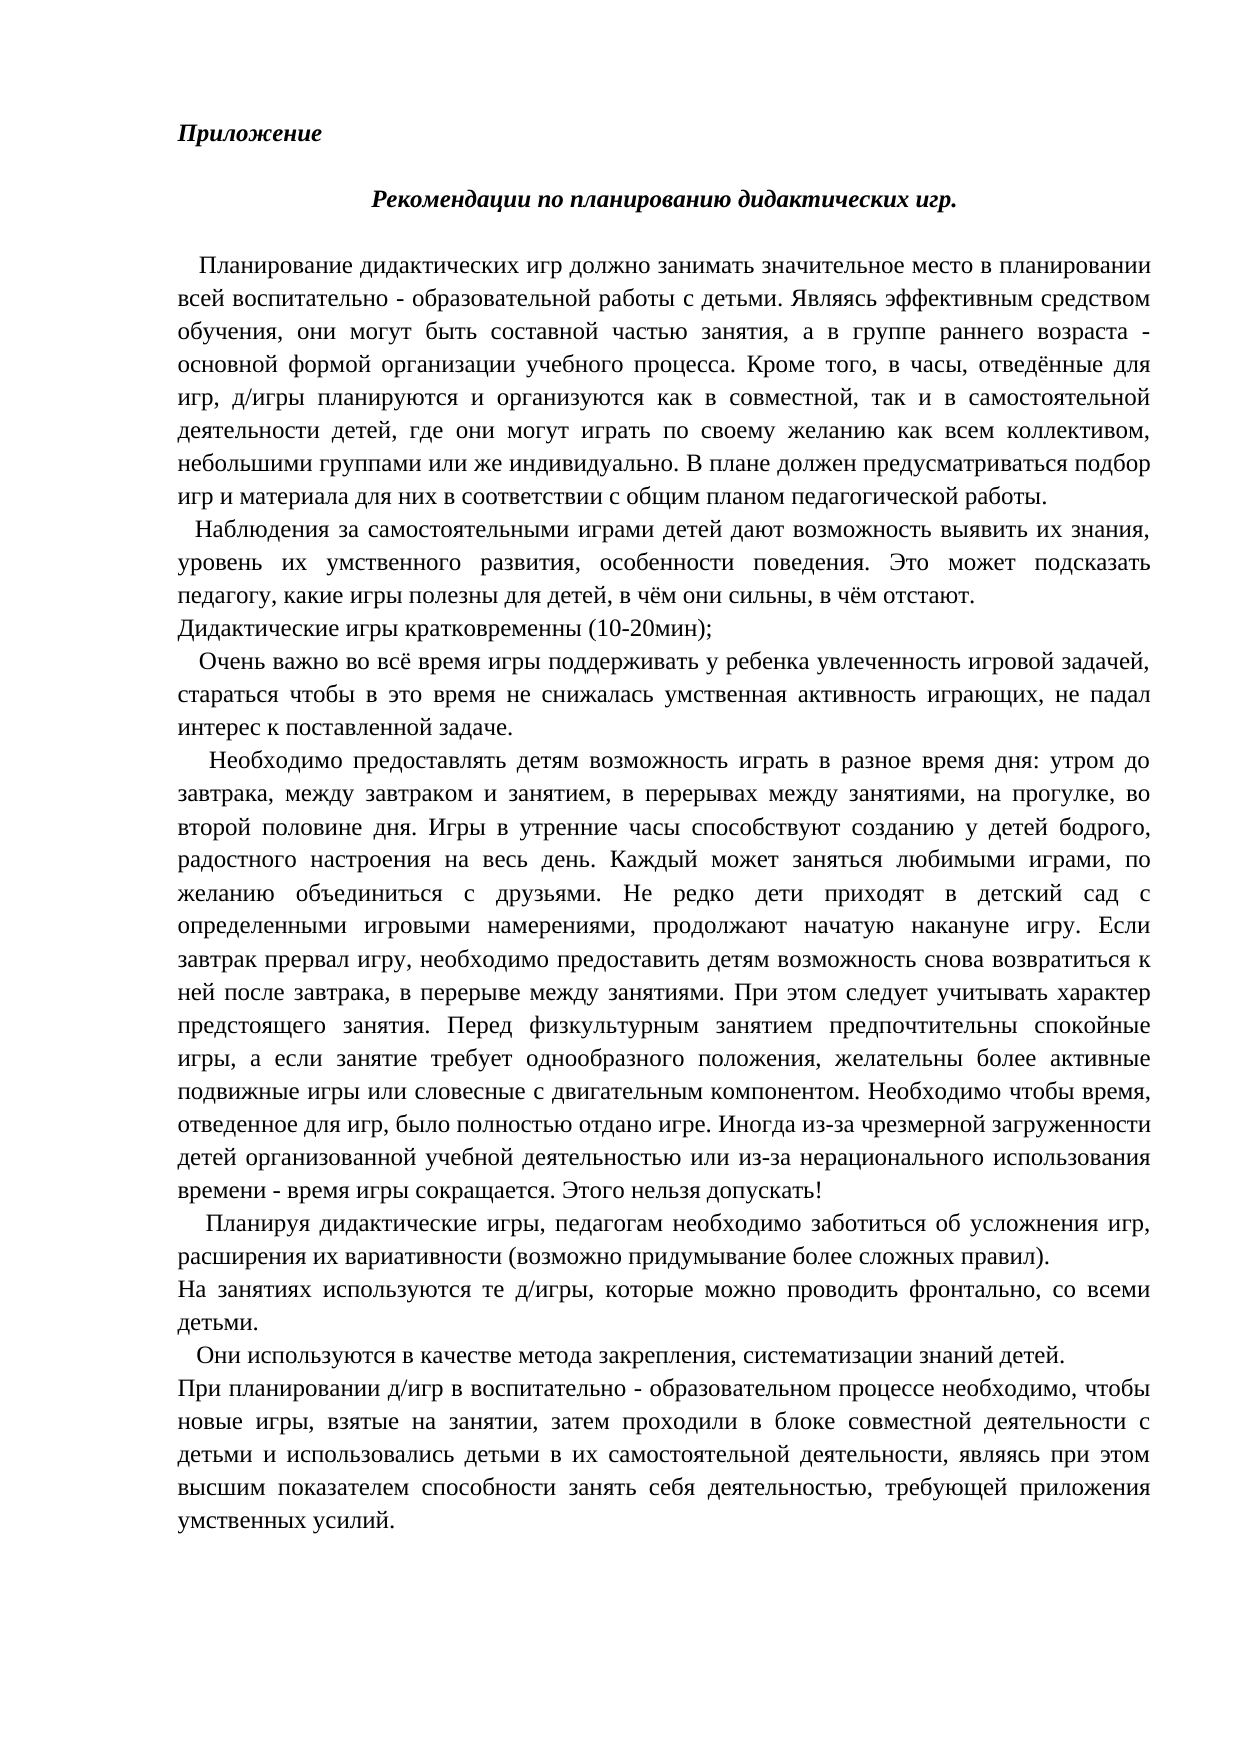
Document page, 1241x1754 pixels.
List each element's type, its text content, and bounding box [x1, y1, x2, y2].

text При планировании д/игр в воспитательно - образовательном процессе необходимо, чтобы новые игры, взятые на занятии, затем проходили в блоке совместной деятельности с детьми и использовались детьми в их самостоятельной деятельности, являясь при этом высшим показателем способности занять себя деятельностью, требующей приложения умственных усилий. [177, 1373, 1152, 1534]
text Приложение [177, 118, 1152, 147]
text На занятиях используются те д/игры, которые можно проводить фронтально, со всеми детьми. [177, 1274, 1152, 1336]
text Необходимо предоставлять детям возможность играть в разное время дня: утром до завтрака, между завтраком и занятием, в перерывах между занятиями, на прогулке, во второй половине дня. Игры в утренние часы способствуют созданию у детей бодрого, радостного настроения на весь день. Каждый может заняться любимыми играми, по желанию объединиться с друзьями. Не редко дети приходят в детский сад с определенными игровыми намерениями, продолжают начатую накануне игру. Если завтрак прервал игру, необходимо предоставить детям возможность снова возвратиться к ней после завтрака, в перерыве между занятиями. При этом следует учитывать характер предстоящего занятия. Перед физкультурным занятием предпочтительны спокойные игры, а если занятие требует однообразного положения, желательны более активные подвижные игры или словесные с двигательным компонентом. Необходимо чтобы время, отведенное для игр, было полностью отдано игре. Иногда из-за чрезмерной загруженности детей организованной учебной деятельностью или из-за нерационального использования времени - время игры сокращается. Этого нельзя допускать! [177, 746, 1152, 1203]
text Они используются в качестве метода закрепления, систематизации знаний детей. [177, 1340, 1152, 1369]
text Планируя дидактические игры, педагогам необходимо заботиться об усложнения игр, расширения их вариативности (возможно придумывание более сложных правил). [177, 1208, 1152, 1269]
text Наблюдения за самостоятельными играми детей дают возможность выявить их знания, уровень их умственного развития, особенности поведения. Это может подсказать педагогу, какие игры полезны для детей, в чём они сильны, в чём отстают. [177, 514, 1152, 609]
text Очень важно во всё время игры поддерживать у ребенка увлеченность игровой задачей, стараться чтобы в это время не снижалась умственная активность играющих, не падал интерес к поставленной задаче. [177, 646, 1152, 741]
text Рекомендации по планированию дидактических игр. [177, 184, 1152, 213]
text Дидактические игры кратковременны (10-20мин); [177, 613, 1152, 642]
text Планирование дидактических игр должно занимать значительное место в планировании всей воспитательно - образовательной работы с детьми. Являясь эффективным средством обучения, они могут быть составной частью занятия, а в группе раннего возраста - основной формой организации учебного процесса. Кроме того, в часы, отведённые для игр, д/игры планируются и организуются как в совместной, так и в самостоятельной деятельности детей, где они могут играть по своему желанию как всем коллективом, небольшими группами или же индивидуально. В плане должен предусматриваться подбор игр и материала для них в соответствии с общим планом педагогической работы. [177, 250, 1152, 510]
